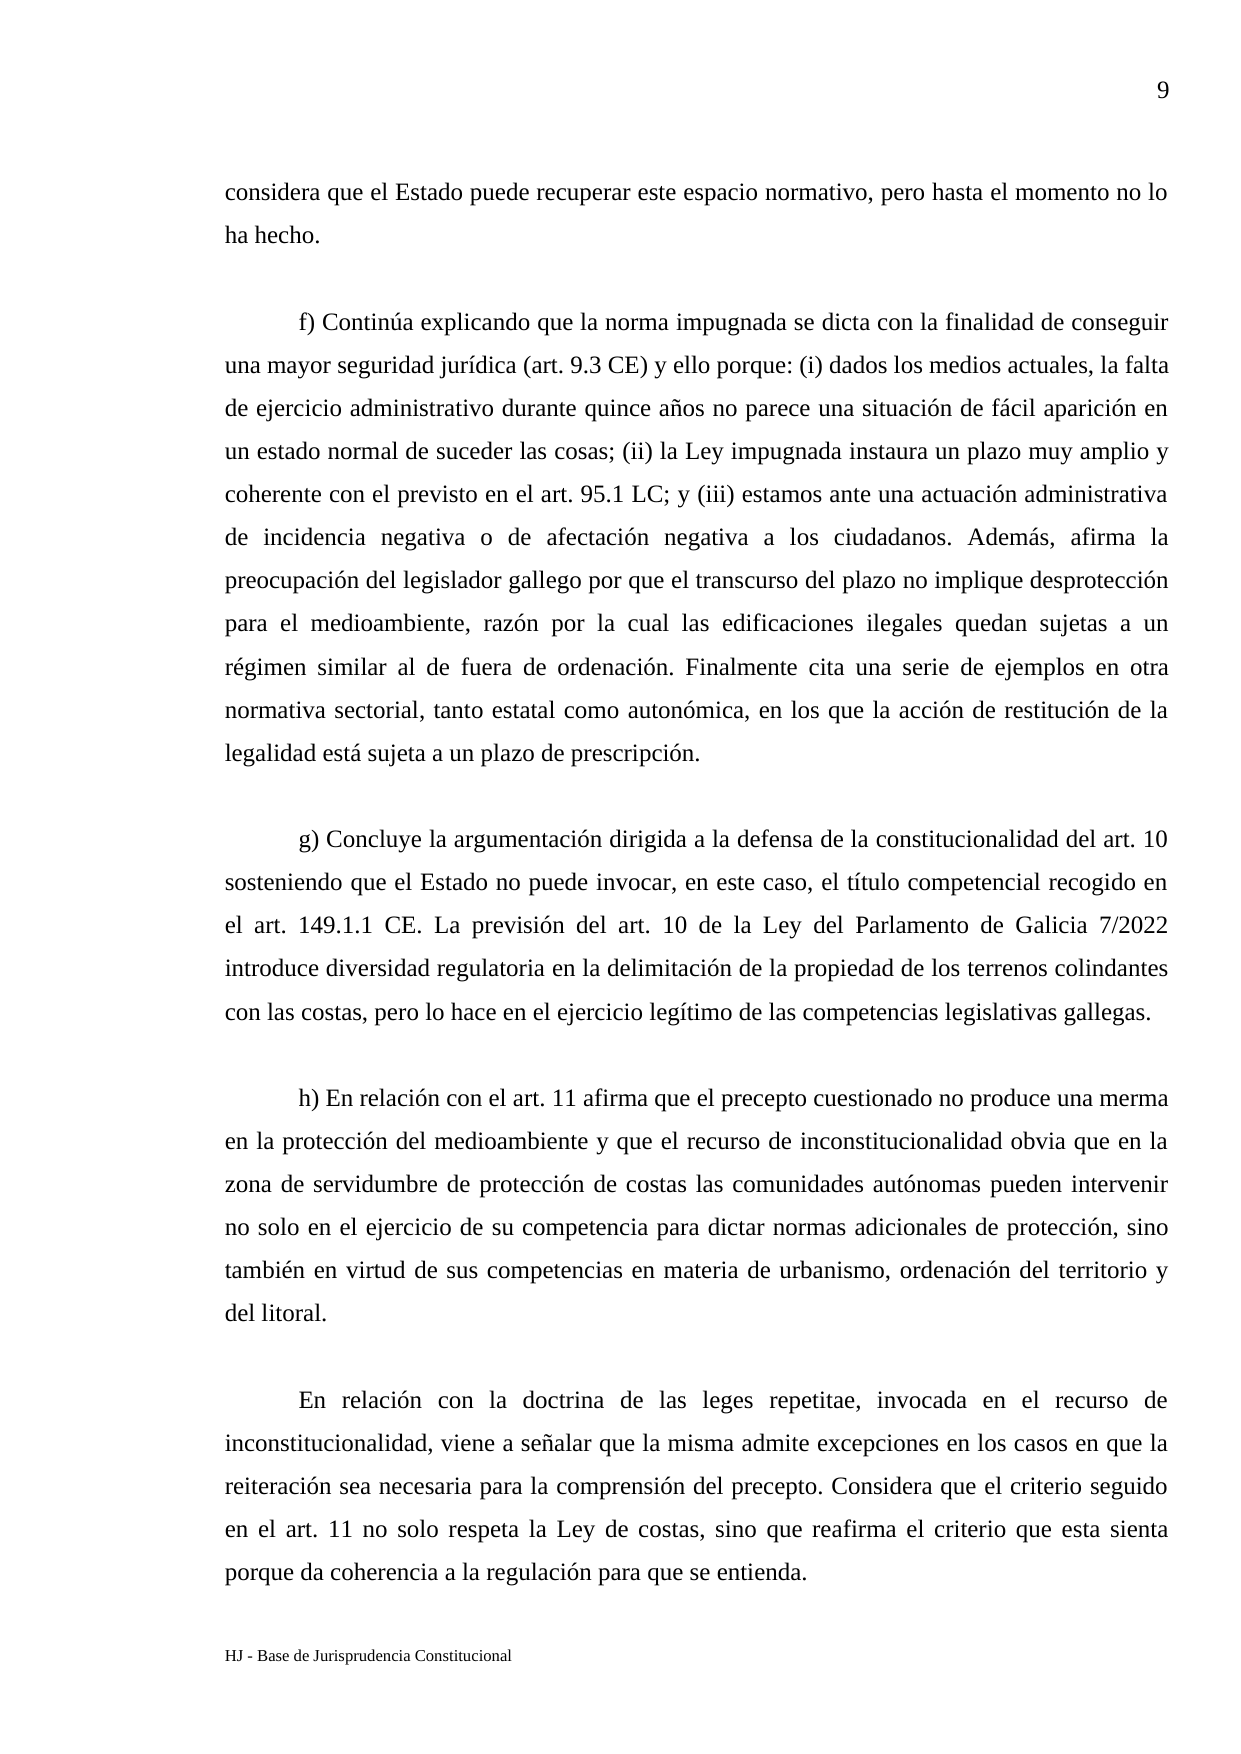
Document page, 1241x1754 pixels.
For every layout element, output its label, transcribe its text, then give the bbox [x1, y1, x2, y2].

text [224, 177, 1169, 249]
text h) En relación con el art. 11 afirma que el precepto cuestionado no produce una merma en la protección del medioambiente y que el recurso de inconstitucionalidad obvia que en la zona de servidumbre de protección de costas las comunidades autónomas pueden intervenir no solo en el ejercicio de su competencia para dictar normas adicionales de protección, sino también en virtud de sus competencias en materia de urbanismo, ordenación del territorio y del litoral. [224, 1083, 1169, 1327]
text f) Continúa explicando que la norma impugnada se dicta con la finalidad de conseguir una mayor seguridad jurídica (art. 9.3 CE) y ello porque: (i) dados los medios actuales, la falta de ejercicio administrativo durante quince años no parece una situación de fácil aparición en un estado normal de suceder las cosas; (ii) la Ley impugnada instaura un plazo muy amplio y coherente con el previsto en el art. 95.1 LC; y (iii) estamos ante una actuación administrativa de incidencia negativa o de afectación negativa a los ciudadanos. Además, afirma la preocupación del legislador gallego por que el transcurso del plazo no implique desprotección para el medioambiente, razón por la cual las edificaciones ilegales quedan sujetas a un régimen similar al de fuera de ordenación. Finalmente cita una serie de ejemplos en otra normativa sectorial, tanto estatal como autonómica, en los que la acción de restitución de la legalidad está sujeta a un plazo de prescripción. [224, 307, 1169, 767]
text En relación con la doctrina de las leges repetitae, invocada en el recurso de inconstitucionalidad, viene a señalar que la misma admite excepciones en los casos en que la reiteración sea necesaria para la comprensión del precepto. Considera que el criterio seguido en el art. 11 no solo respeta la Ley de costas, sino que reafirma el criterio que esta sienta porque da coherencia a la regulación para que se entienda. [224, 1385, 1169, 1586]
text g) Concluye la argumentación dirigida a la defensa de la constitucionalidad del art. 10 sosteniendo que el Estado no puede invocar, en este caso, el título competencial recogido en el art. 149.1.1 CE. La previsión del art. 10 de la Ley del Parlamento de Galicia 7/2022 introduce diversidad regulatoria en la delimitación de la propiedad de los terrenos colindantes con las costas, pero lo hace en el ejercicio legítimo de las competencias legislativas gallegas. [224, 824, 1169, 1025]
